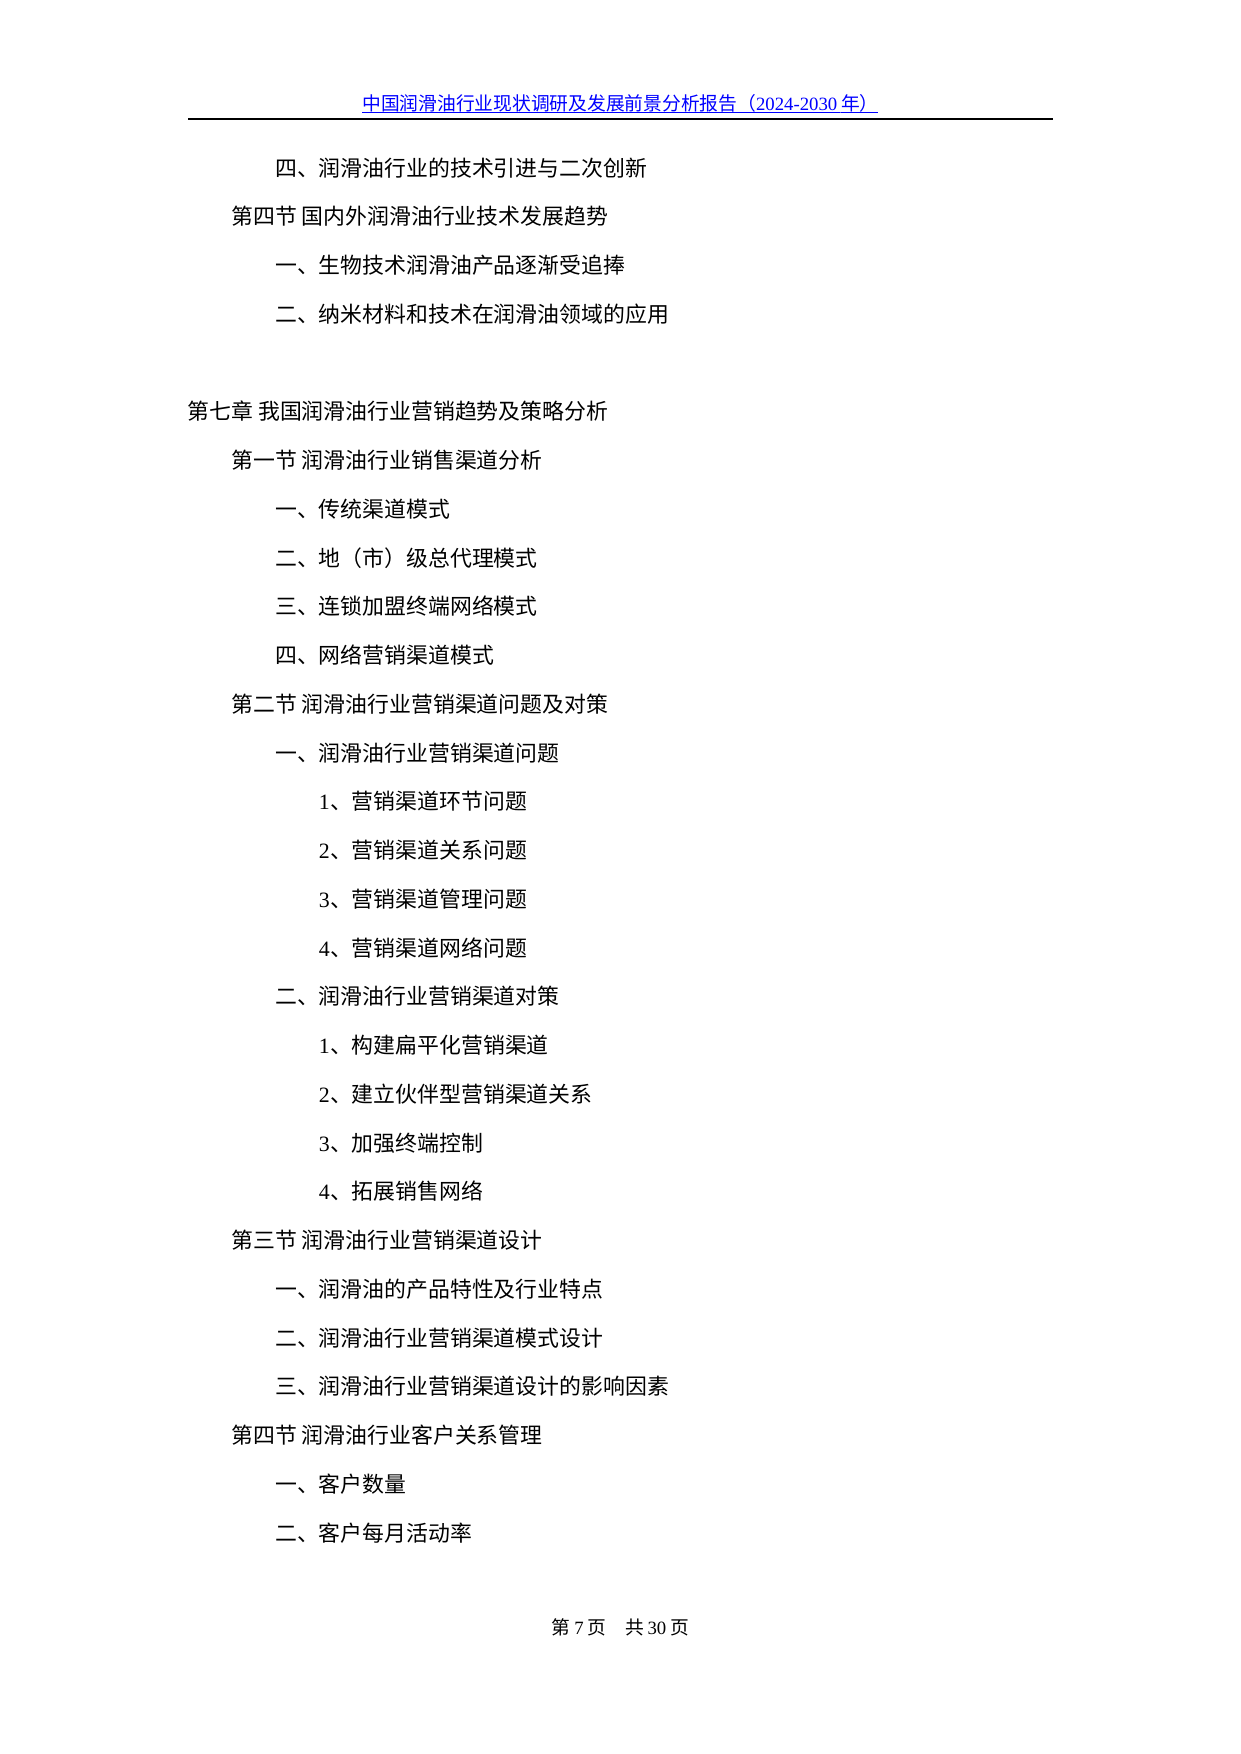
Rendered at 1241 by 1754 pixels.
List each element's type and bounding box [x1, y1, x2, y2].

text [187, 150, 1053, 1548]
